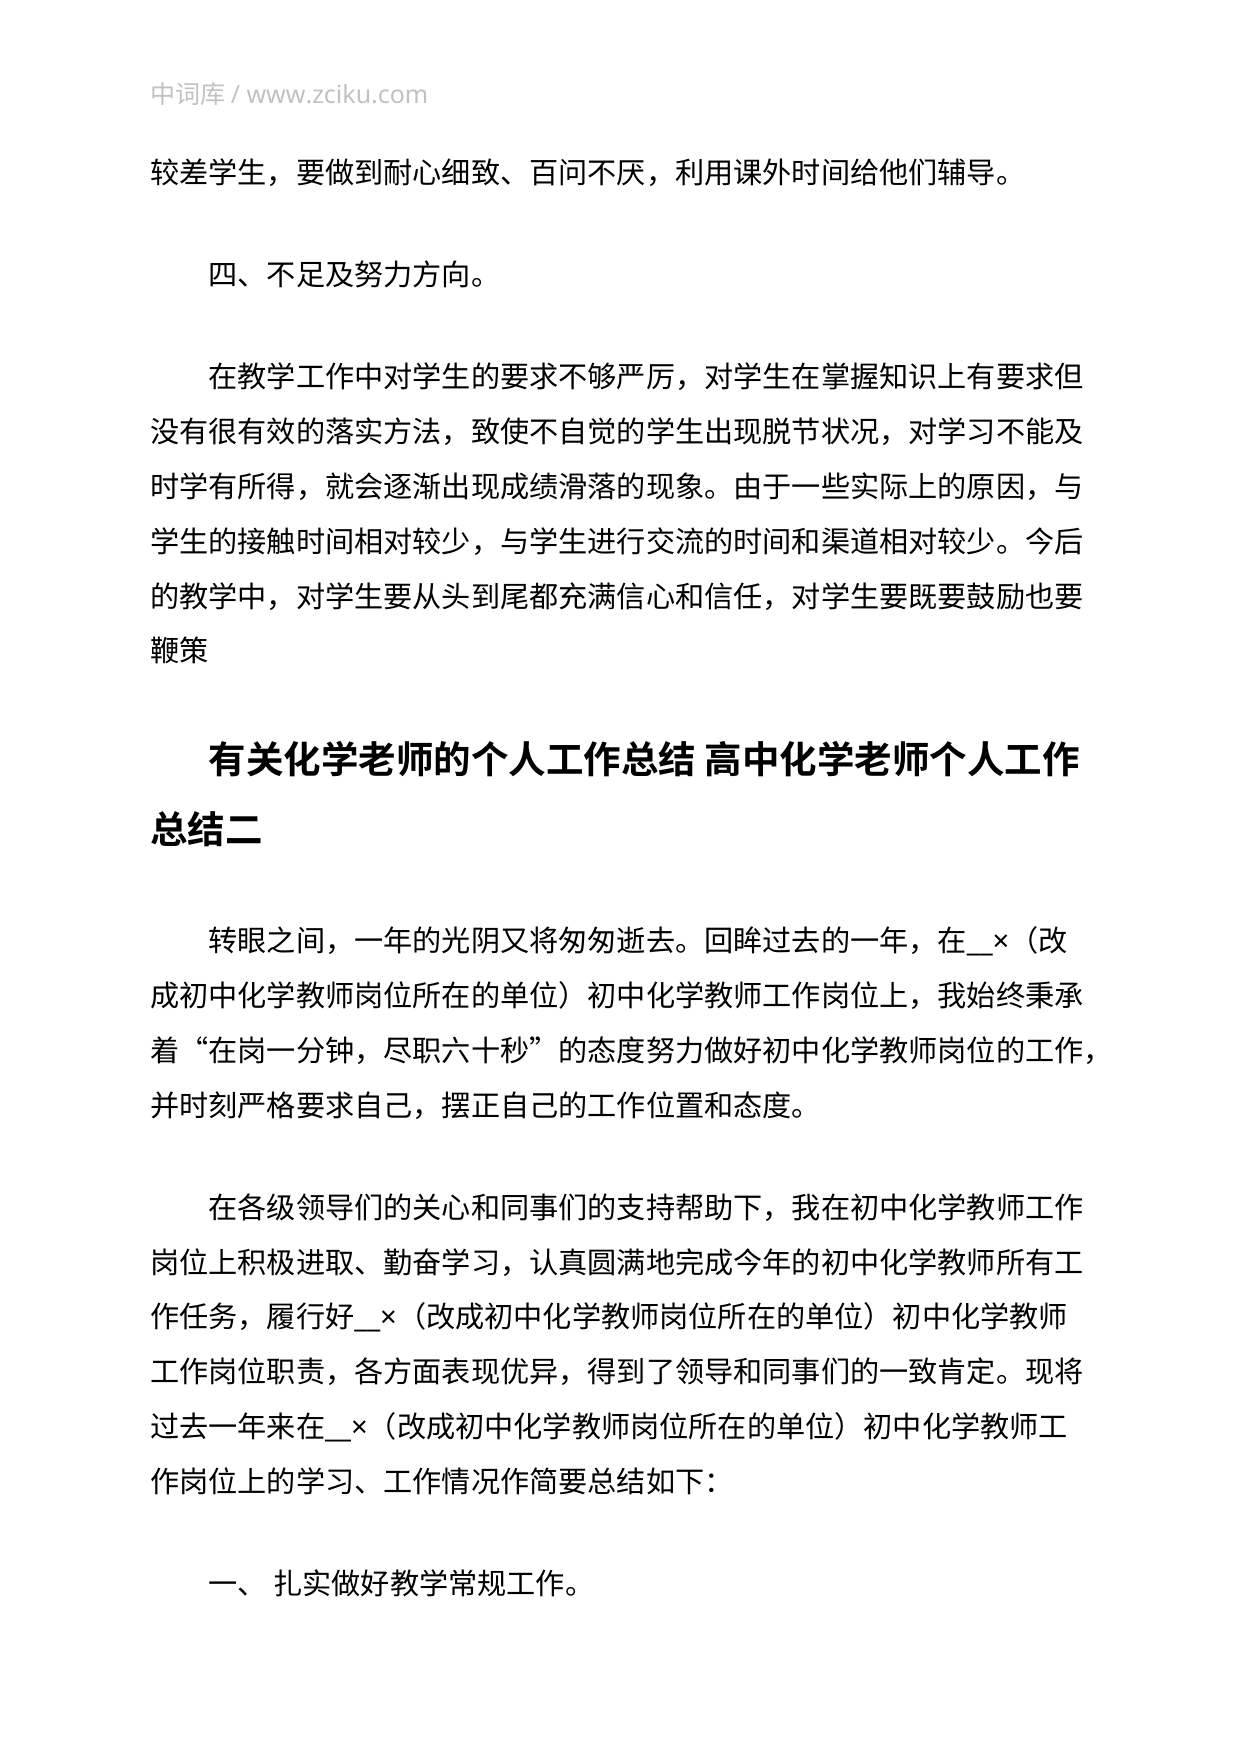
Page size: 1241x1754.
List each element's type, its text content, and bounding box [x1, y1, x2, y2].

text 在教学工作中对学生的要求不够严厉，对学生在掌握知识上有要求但没有很有效的落实方法，致使不自觉的学生出现脱节状况，对学习不能及时学有所得，就会逐渐出现成绩滑落的现象。由于一些实际上的原因，与学生的接触时间相对较少，与学生进行交流的时间和渠道相对较少。今后的教学中，对学生要从头到尾都充满信心和信任，对学生要既要鼓励也要鞭策 [150, 353, 1090, 670]
text 在各级领导们的关心和同事们的支持帮助下，我在初中化学教师工作岗位上积极进取、勤奋学习，认真圆满地完成今年的初中化学教师所有工作任务，履行好__×（改成初中化学教师岗位所在的单位）初中化学教师工作岗位职责，各方面表现优异，得到了领导和同事们的一致肯定。现将过去一年来在__×（改成初中化学教师岗位所在的单位）初中化学教师工作岗位上的学习、工作情况作简要总结如下： [150, 1184, 1090, 1501]
text 转眼之间，一年的光阴又将匆匆逝去。回眸过去的一年，在__×（改成初中化学教师岗位所在的单位）初中化学教师工作岗位上，我始终秉承着“在岗一分钟，尽职六十秒”的态度努力做好初中化学教师岗位的工作，并时刻严格要求自己，摆正自己的工作位置和态度。 [150, 918, 1090, 1125]
text 有关化学老师的个人工作总结 高中化学老师个人工作总结二 [150, 730, 1090, 854]
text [150, 150, 1090, 192]
text 一、 扎实做好教学常规工作。 [150, 1561, 1090, 1603]
text 四、不足及努力方向。 [150, 252, 1090, 294]
